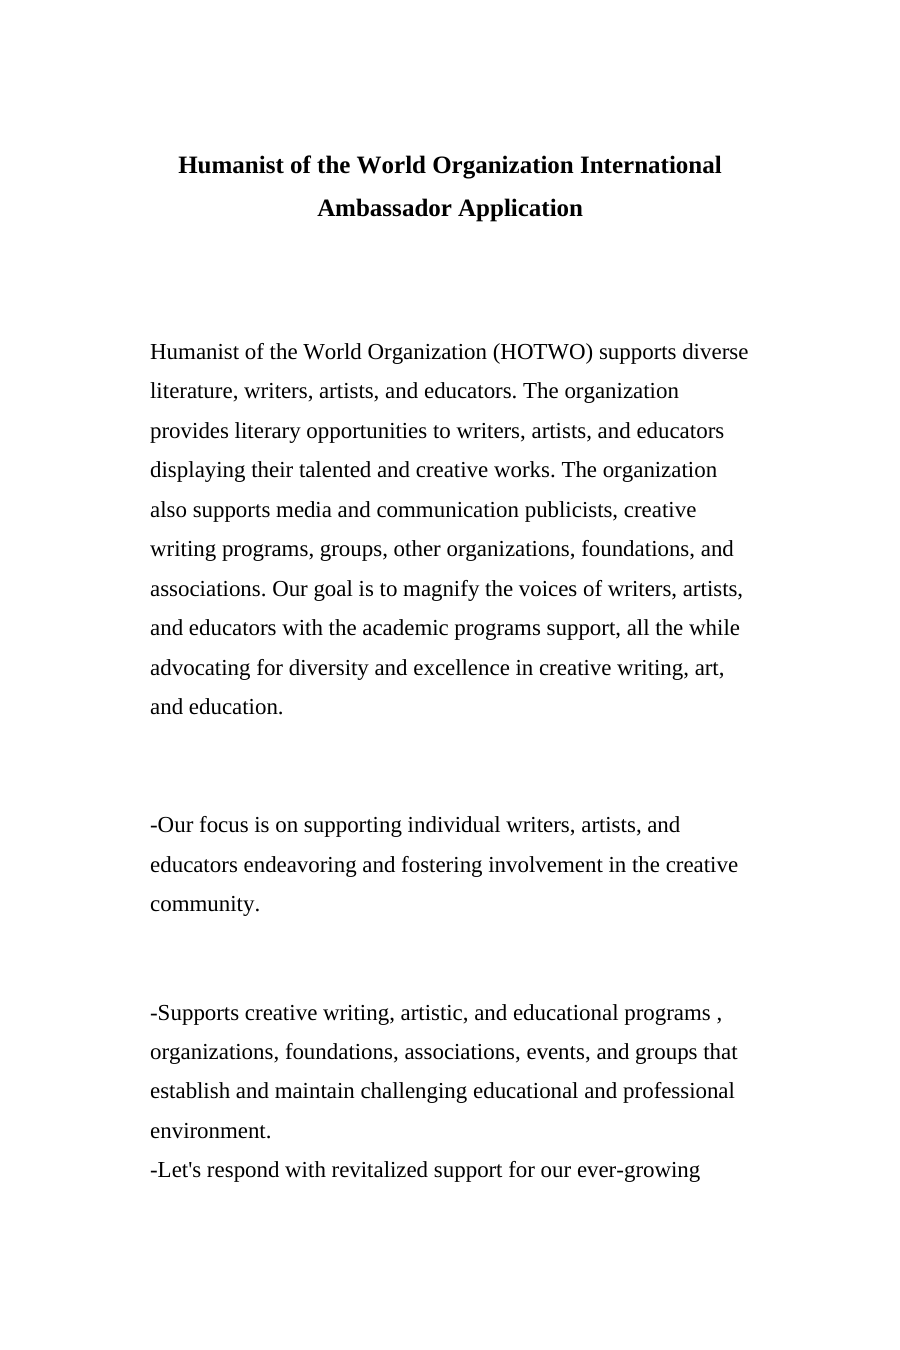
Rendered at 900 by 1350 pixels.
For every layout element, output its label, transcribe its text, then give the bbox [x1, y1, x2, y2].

text Humanist of the World Organization International Ambassador Application [150, 150, 750, 222]
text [150, 959, 750, 1183]
text Humanist of the World Organization (HOTWO) supports diverse literature, writers, artists, and educators. The organization provides literary opportunities to writers, artists, and educators displaying their talented and creative works. The organization also supports media and communication publicists, creative writing programs, groups, other organizations, foundations, and associations. Our goal is to magnify the voices of writers, artists, and educators with the academic programs support, all the while advocating for diversity and excellence in creative writing, art, and education. -Our focus is on supporting individual writers, artists, and educators endeavoring and fostering involvement in the creative community. [150, 338, 750, 917]
